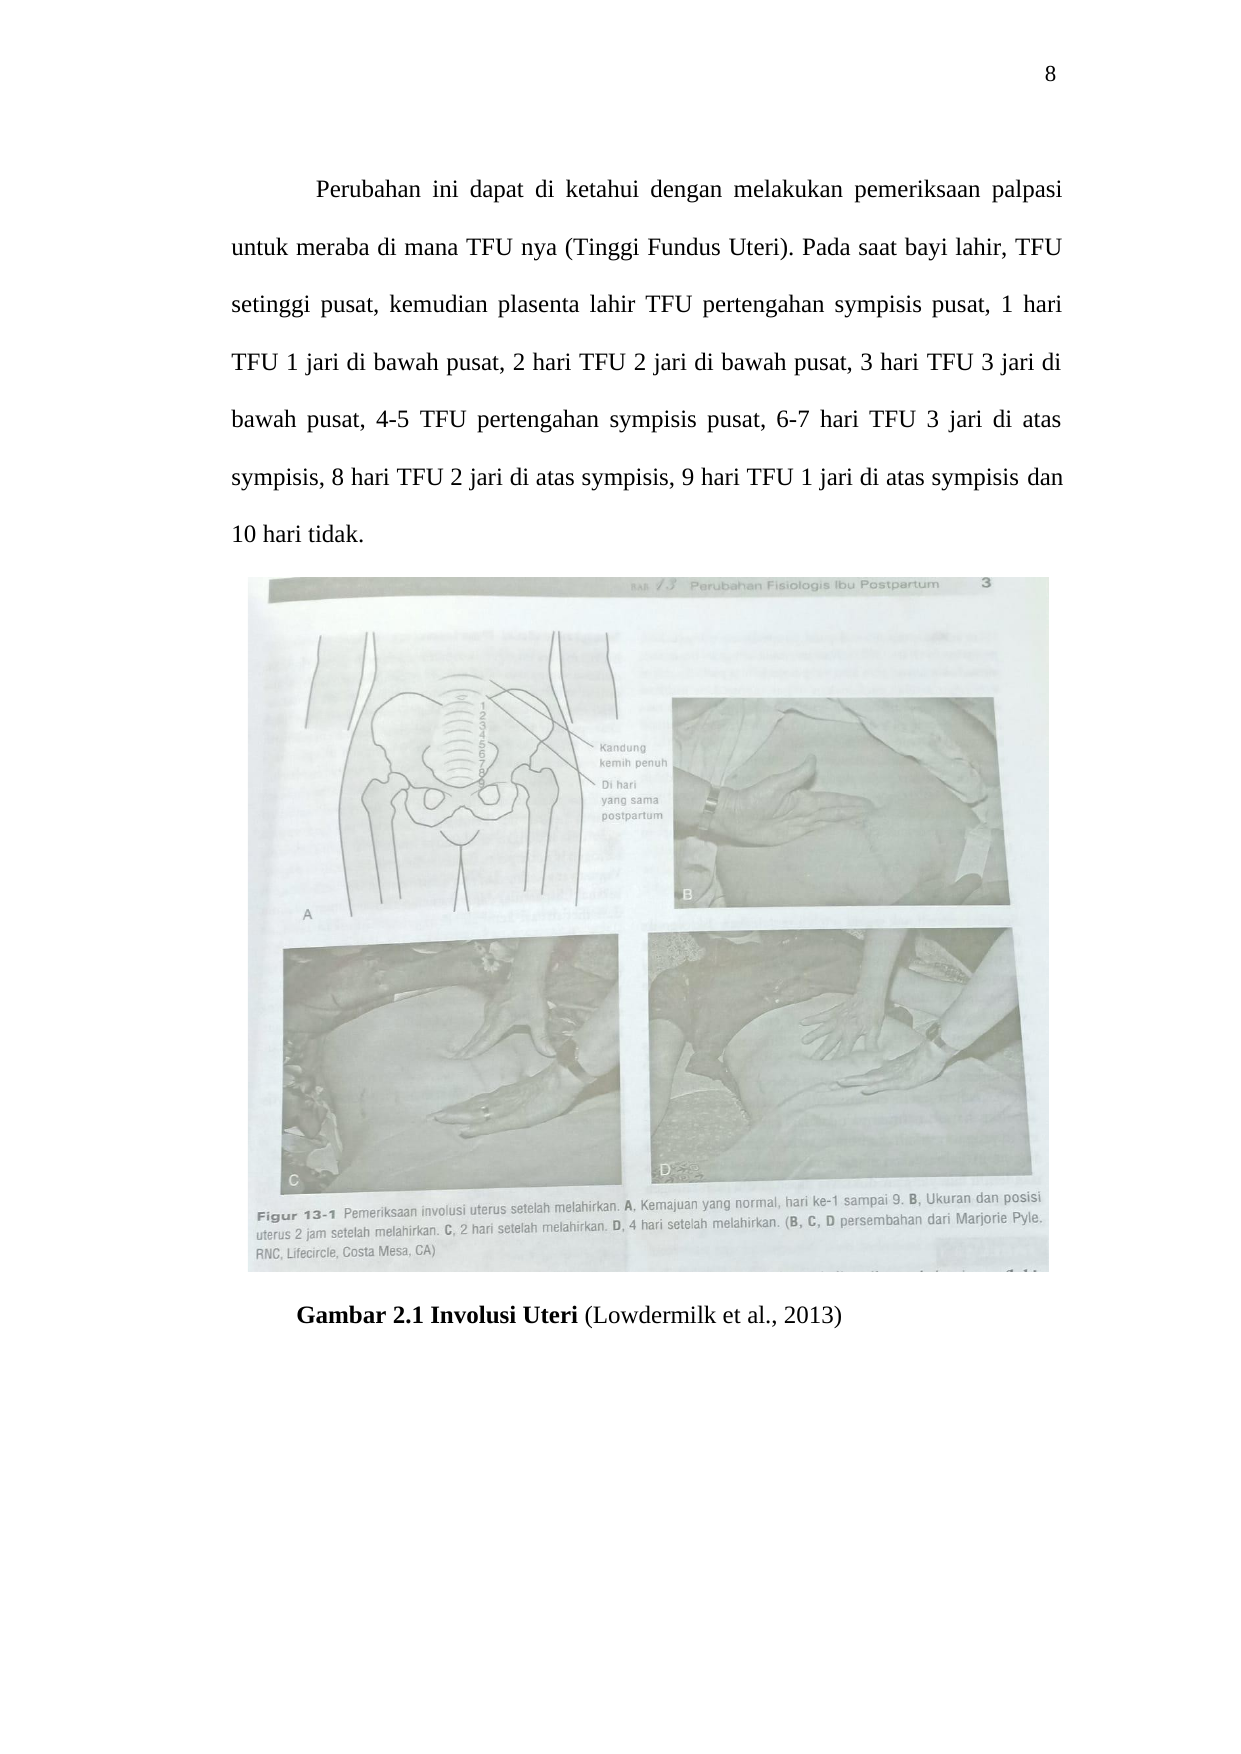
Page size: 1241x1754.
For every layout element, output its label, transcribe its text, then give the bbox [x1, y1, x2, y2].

text Gambar 2.1 Involusi Uteri (Lowdermilk et al., 2013) [296, 1300, 1171, 1329]
picture [247, 577, 1049, 1272]
text Perubahan ini dapat di ketahui dengan melakukan pemeriksaan palpasi untuk meraba di mana TFU nya (Tinggi Fundus Uteri). Pada saat bayi lahir, TFU setinggi pusat, kemudian plasenta lahir TFU pertengahan sympisis pusat, 1 hari TFU 1 jari di bawah pusat, 2 hari TFU 2 jari di bawah pusat, 3 hari TFU 3 jari di bawah pusat, 4-5 TFU pertengahan sympisis pusat, 6-7 hari TFU 3 jari di atas sympisis, 8 hari TFU 2 jari di atas sympisis, 9 hari TFU 1 jari di atas sympisis dan 10 hari tidak. [231, 174, 1063, 548]
